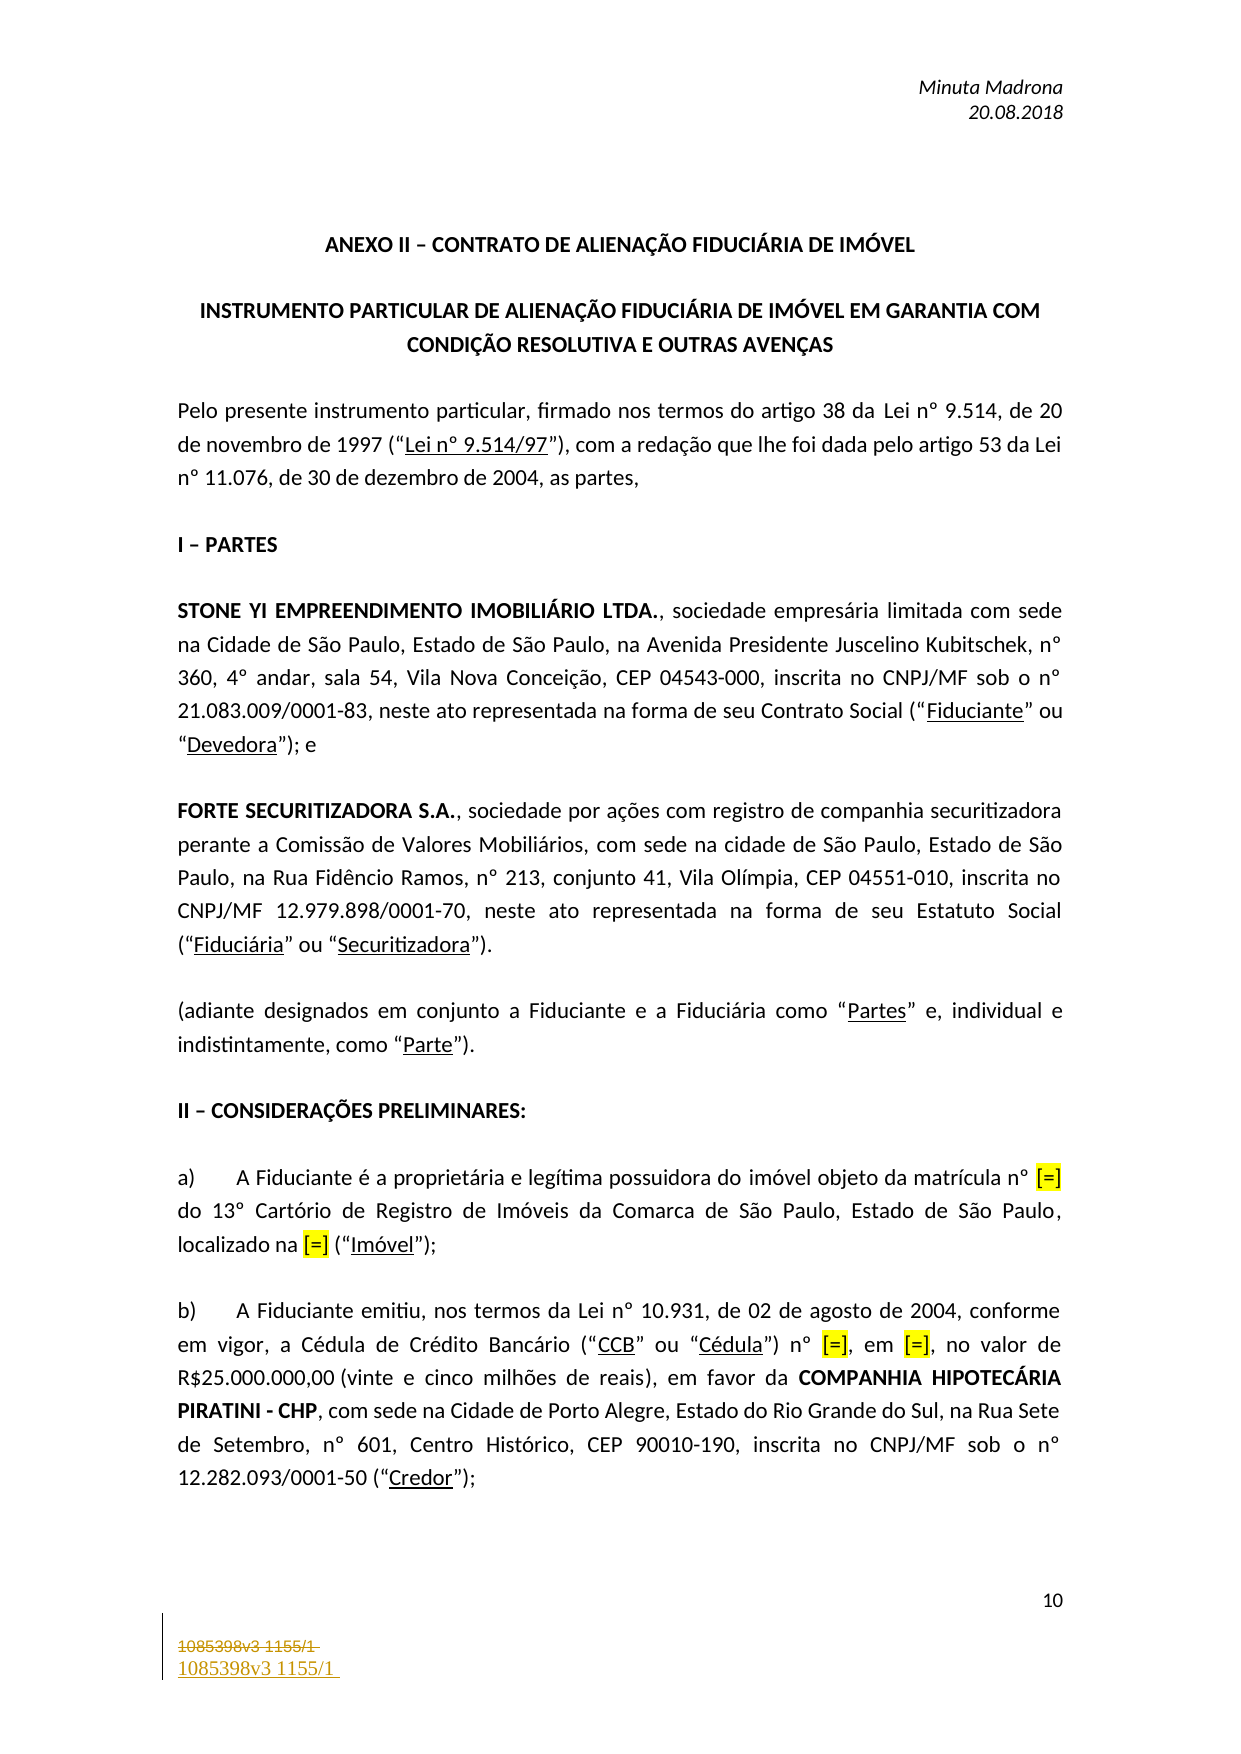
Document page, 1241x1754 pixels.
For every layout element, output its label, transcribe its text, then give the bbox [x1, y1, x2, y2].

text FORTE SECURITIZADORA S.A., sociedade por ações com registro de companhia securitizadora perante a Comissão de Valores Mobiliários, com sede na cidade de São Paulo, Estado de São Paulo, na Rua Fidêncio Ramos, nº 213, conjunto 41, Vila Olímpia, CEP 04551-010, inscrita no CNPJ/MF 12.979.898/0001-70, neste ato representada na forma de seu Estatuto Social (“Fiduciária” ou “Securitizadora”). [177, 792, 1063, 959]
text Pelo presente instrumento particular, firmado nos termos do artigo 38 da Lei nº 9.514, de 20 de novembro de 1997 (“Lei nº 9.514/97”), com a redação que lhe foi dada pelo artigo 53 da Lei nº 11.076, de 30 de dezembro de 2004, as partes, [177, 392, 1063, 492]
text II – CONSIDERAÇÕES PRELIMINARES: [177, 1092, 1063, 1125]
text STONE YI EMPREENDIMENTO IMOBILIÁRIO LTDA., sociedade empresária limitada com sede na Cidade de São Paulo, Estado de São Paulo, na Avenida Presidente Juscelino Kubitschek, nº 360, 4º andar, sala 54, Vila Nova Conceição, CEP 04543-000, inscrita no CNPJ/MF sob o nº 21.083.009/0001-83, neste ato representada na forma de seu Contrato Social (“Fiduciante” ou “Devedora”); e [177, 592, 1063, 759]
subtitle INSTRUMENTO PARTICULAR DE ALIENAÇÃO FIDUCIÁRIA DE IMÓVEL EM GARANTIA COM CONDIÇÃO RESOLUTIVA E OUTRAS AVENÇAS [177, 292, 1063, 359]
subtitle ANEXO II – CONTRATO DE ALIENAÇÃO FIDUCIÁRIA DE IMÓVEL [177, 225, 1063, 259]
list A Fiduciante é a proprietária e legítima possuidora do imóvel objeto da matrícula nº [=] do 13º Cartório de Registro de Imóveis da Comarca de São Paulo, Estado de São Paulo, localizado na [=] (“Imóvel”); [177, 1159, 1061, 1259]
text (adiante designados em conjunto a Fiduciante e a Fiduciária como “Partes” e, individual e indistintamente, como “Parte”). [177, 992, 1063, 1059]
list A Fiduciante emitiu, nos termos da Lei nº 10.931, de 02 de agosto de 2004, conforme em vigor, a Cédula de Crédito Bancário (“CCB” ou “Cédula”) nº [=], em [=], no valor de R$25.000.000,00 (vinte e cinco milhões de reais), em favor da COMPANHIA HIPOTECÁRIA PIRATINI - CHP, com sede na Cidade de Porto Alegre, Estado do Rio Grande do Sul, na Rua Sete de Setembro, nº 601, Centro Histórico, CEP 90010-190, inscrita no CNPJ/MF sob o nº 12.282.093/0001-50 (“Credor”); [177, 1292, 1061, 1492]
subtitle I – PARTES [177, 525, 1063, 559]
